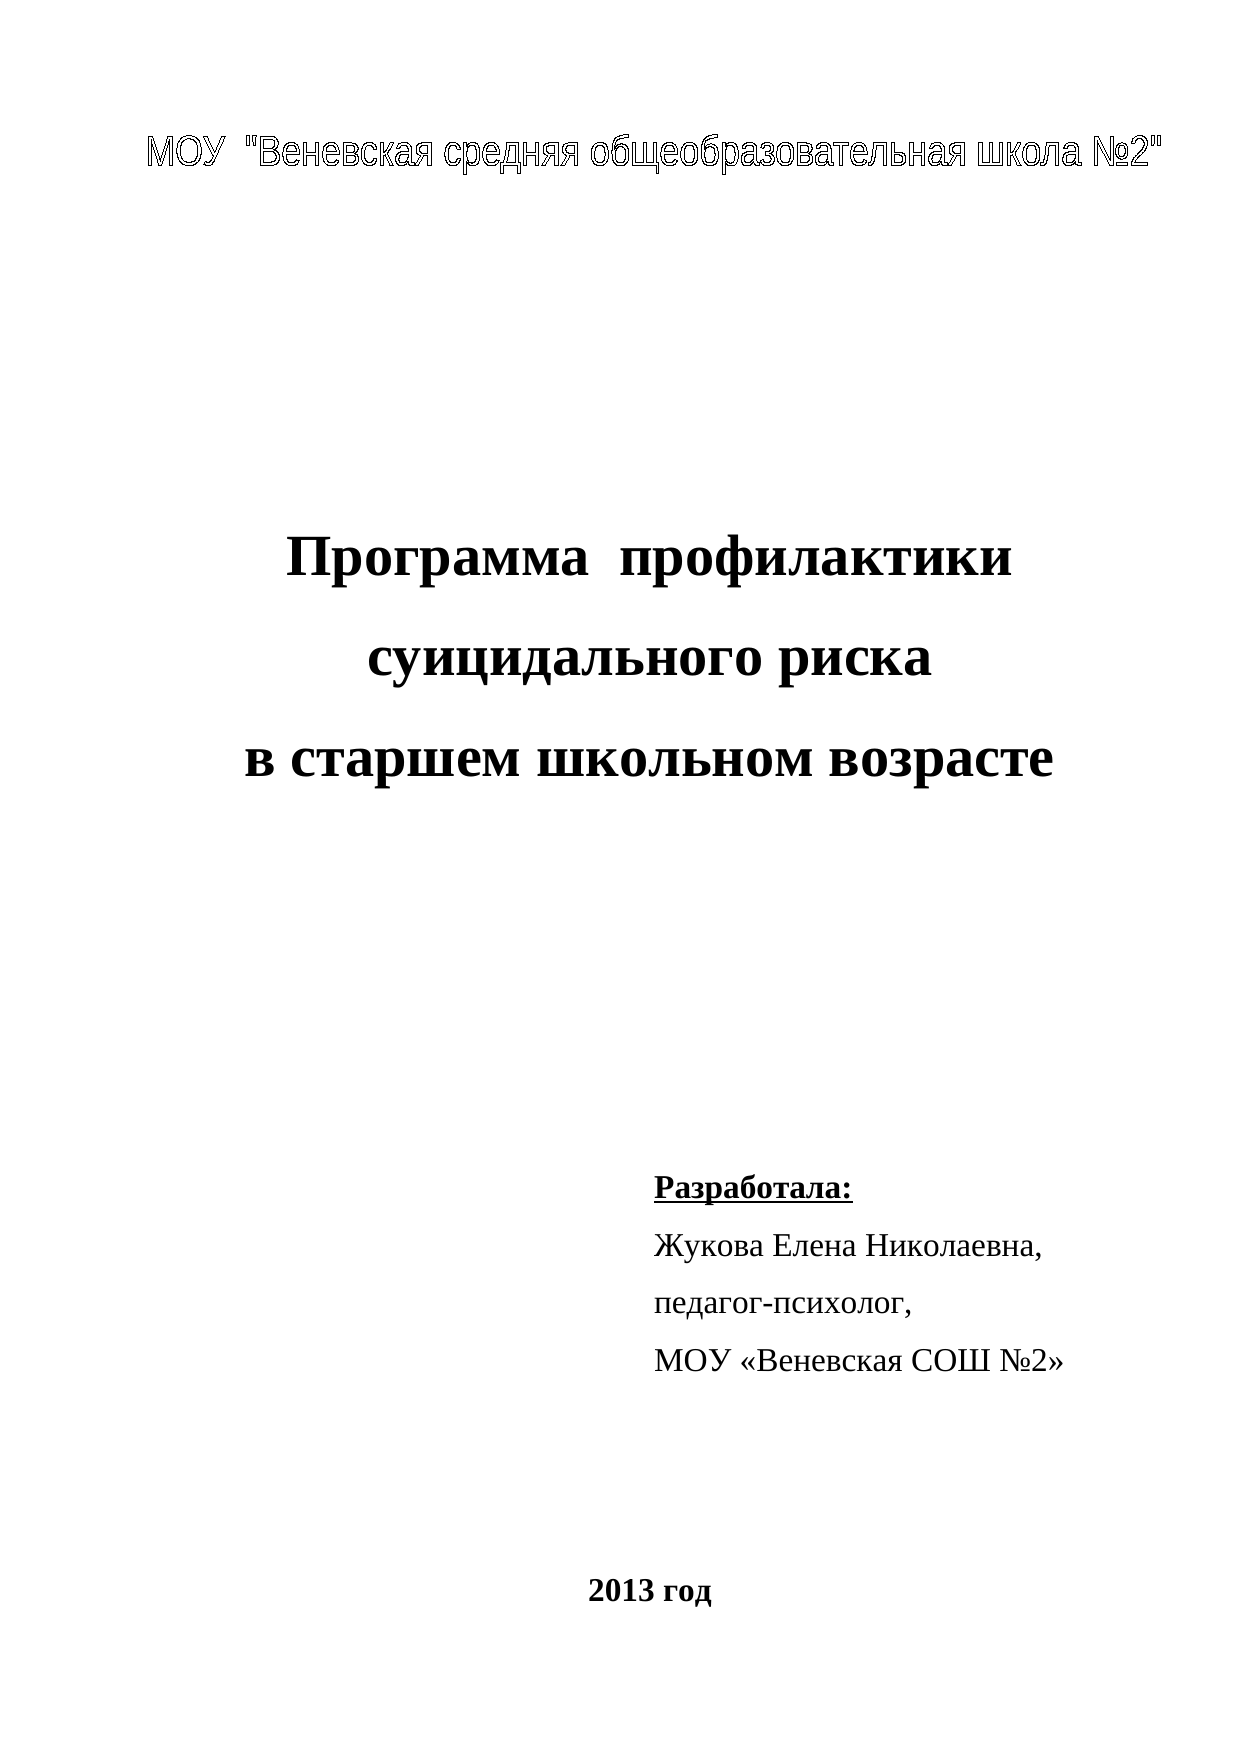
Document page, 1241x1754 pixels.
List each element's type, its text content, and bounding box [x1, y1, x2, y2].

text 2013 год [148, 1570, 1152, 1608]
text Программа профилактики суицидального риска в старшем школьном возрасте [148, 521, 1152, 789]
text Жукова Елена Николаевна, [148, 1225, 1152, 1263]
text МОУ «Веневская СОШ №2» [148, 1340, 1152, 1378]
text педагог-психолог, [148, 1282, 1152, 1321]
text Разработала: [148, 1167, 1152, 1206]
